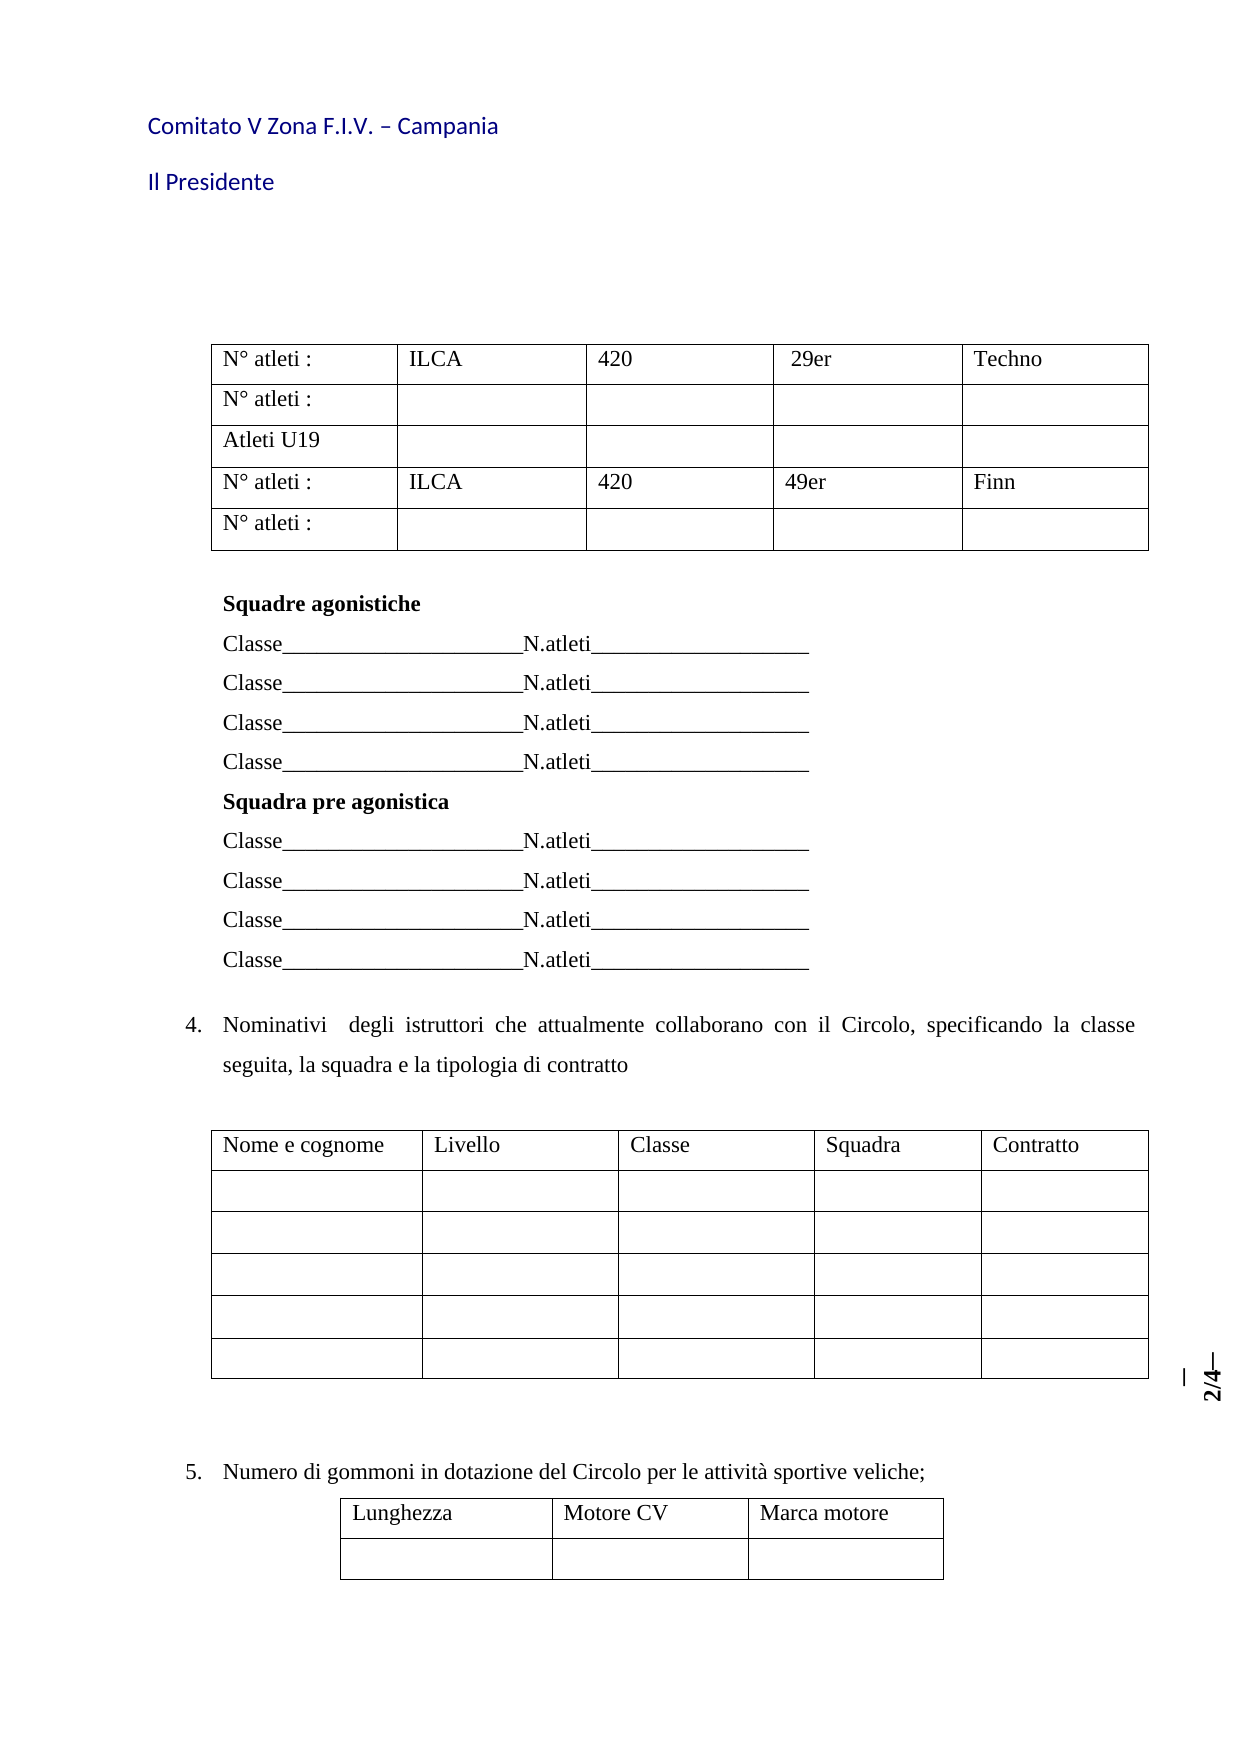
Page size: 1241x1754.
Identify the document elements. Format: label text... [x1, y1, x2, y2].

list Squadra pre agonistica [223, 788, 1137, 814]
table_cell [587, 509, 773, 550]
table_cell 29er [774, 345, 962, 384]
list Classe_____________________N.atleti___________________ [223, 630, 1137, 656]
table_cell [619, 1171, 814, 1211]
table_header Marca motore [749, 1499, 943, 1538]
table_cell [553, 1539, 748, 1578]
table_cell N° atleti : [212, 385, 397, 425]
table_cell [341, 1539, 552, 1578]
table_cell [212, 1339, 422, 1378]
table_cell [619, 1296, 814, 1337]
table_cell ILCA [398, 345, 586, 384]
table_cell [398, 385, 586, 425]
table_cell [815, 1254, 981, 1295]
table_cell [815, 1339, 981, 1378]
table_cell [423, 1212, 618, 1253]
table_cell [982, 1254, 1148, 1295]
table_header Nome e cognome [212, 1131, 422, 1170]
table_cell [212, 1296, 422, 1337]
table_cell [749, 1539, 943, 1578]
table_cell [774, 509, 962, 550]
table_cell [815, 1296, 981, 1337]
table_header Lunghezza [341, 1499, 552, 1538]
table_cell [212, 1212, 422, 1253]
table_cell [963, 509, 1148, 550]
table_cell [774, 385, 962, 425]
table_cell [982, 1339, 1148, 1378]
list Classe_____________________N.atleti___________________ [223, 709, 1137, 735]
table_header Classe [619, 1131, 814, 1170]
list Classe_____________________N.atleti___________________ [223, 946, 1137, 972]
table_cell [398, 509, 586, 550]
table_cell [619, 1212, 814, 1253]
table_cell [982, 1296, 1148, 1337]
table_cell [212, 1171, 422, 1211]
table_header Squadra [815, 1131, 981, 1170]
table_cell [982, 1212, 1148, 1253]
table_cell [619, 1339, 814, 1378]
list Classe_____________________N.atleti___________________ [223, 669, 1137, 696]
table_cell Atleti U19 [212, 426, 397, 467]
table_cell [815, 1212, 981, 1253]
table_cell 420 [587, 468, 773, 508]
list Numero di gommoni in dotazione del Circolo per le attività sportive veliche; [185, 1458, 1137, 1484]
list Nominativi degli istruttori che attualmente collaborano con il Circolo, specificando la classe seguita, la squadra e la tipologia di contratto [185, 1011, 1137, 1077]
table_cell [423, 1254, 618, 1295]
table_cell 49er [774, 468, 962, 508]
list Squadre agonistiche [223, 590, 1137, 617]
table_cell Finn [963, 468, 1148, 508]
list Classe_____________________N.atleti___________________ [223, 867, 1137, 893]
list Classe_____________________N.atleti___________________ [223, 827, 1137, 853]
table_cell [774, 426, 962, 467]
table_cell 420 [587, 345, 773, 384]
table_cell N° atleti : [212, 468, 397, 508]
table_cell [423, 1339, 618, 1378]
list Classe_____________________N.atleti___________________ [223, 906, 1137, 932]
table_cell [982, 1171, 1148, 1211]
table_cell [587, 385, 773, 425]
table_cell [963, 426, 1148, 467]
table_cell [815, 1171, 981, 1211]
table_cell [423, 1296, 618, 1337]
table_cell N° atleti : [212, 509, 397, 550]
table_cell [963, 385, 1148, 425]
table_header Contratto [982, 1131, 1148, 1170]
table_cell [398, 426, 586, 467]
table_cell Techno [963, 345, 1148, 384]
table_cell [619, 1254, 814, 1295]
table_header Livello [423, 1131, 618, 1170]
table_cell [423, 1171, 618, 1211]
table_header Motore CV [553, 1499, 748, 1538]
table_cell [587, 426, 773, 467]
list Classe_____________________N.atleti___________________ [223, 748, 1137, 774]
table_cell N° atleti : [212, 345, 397, 384]
table_cell [212, 1254, 422, 1295]
table_cell ILCA [398, 468, 586, 508]
